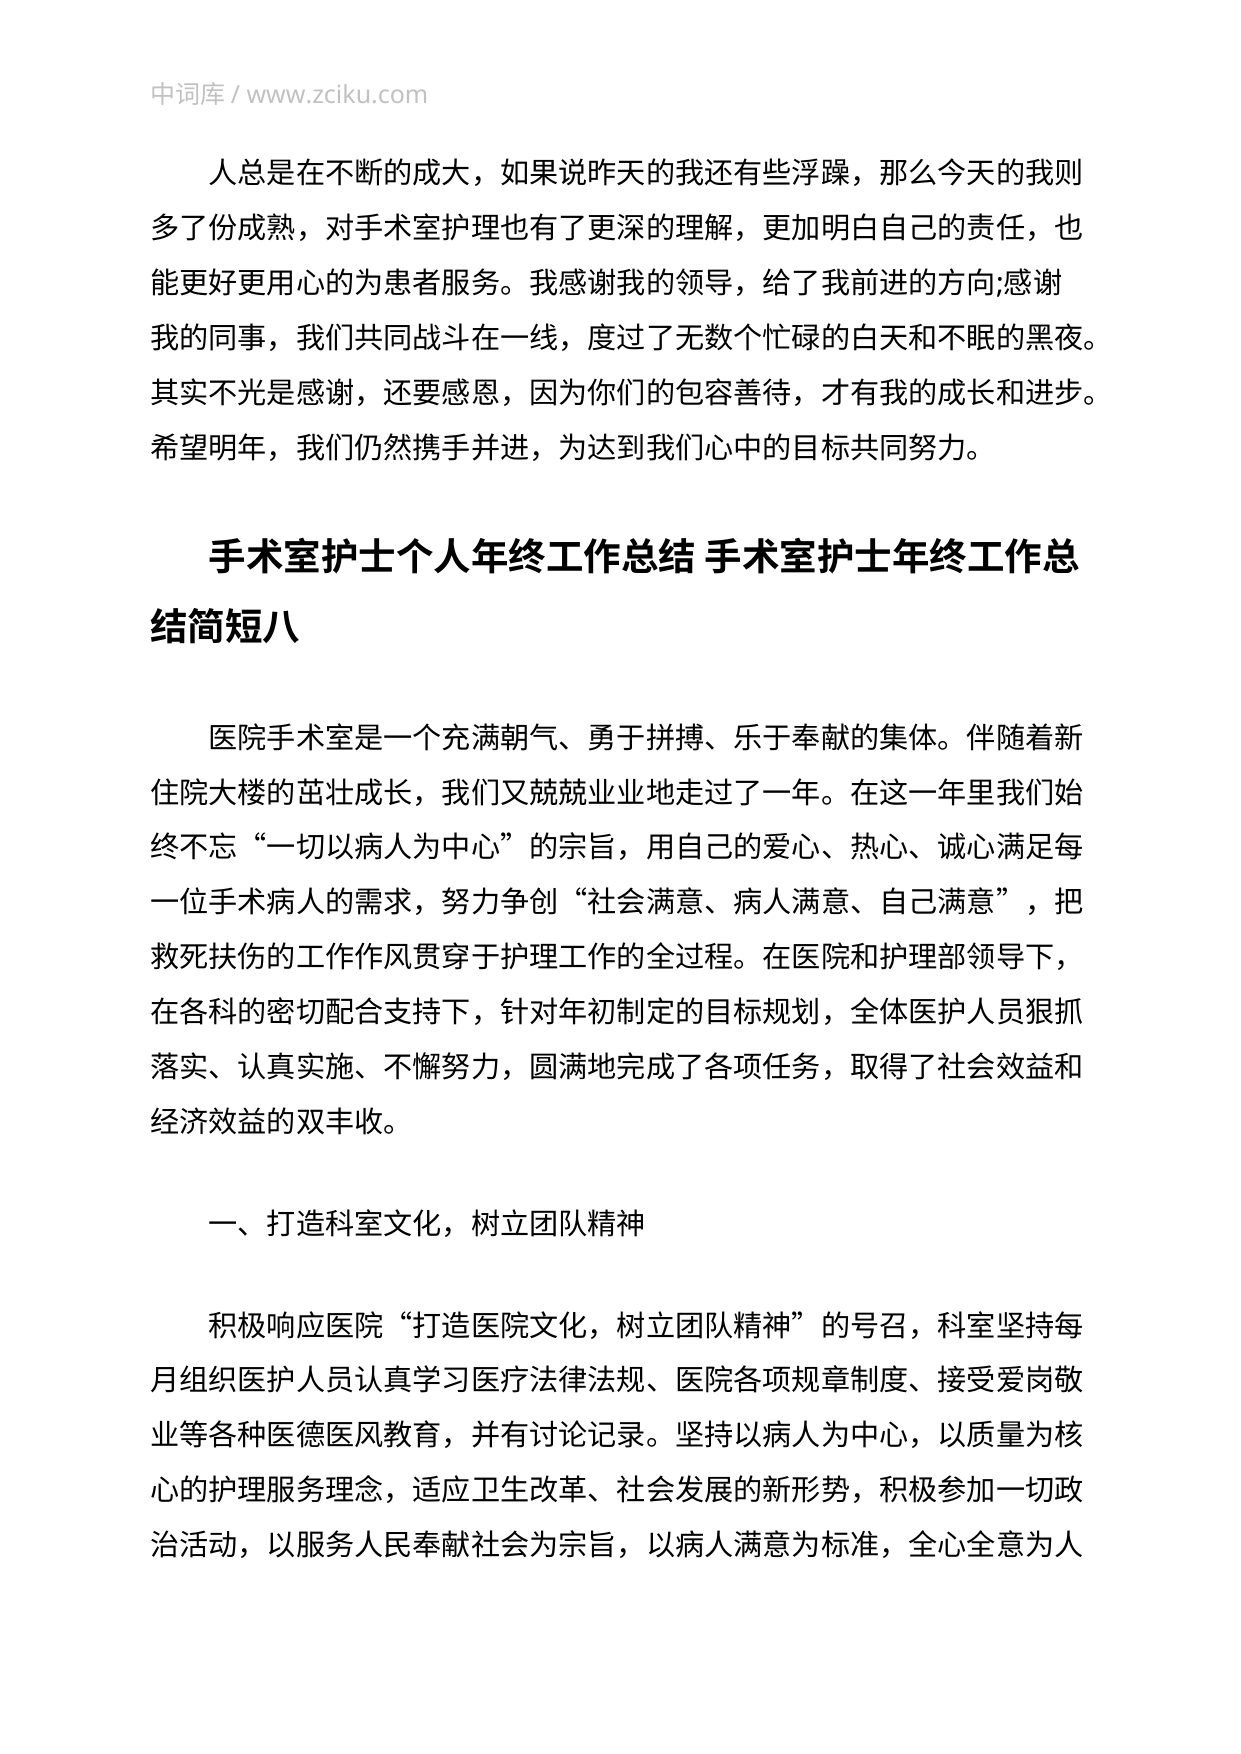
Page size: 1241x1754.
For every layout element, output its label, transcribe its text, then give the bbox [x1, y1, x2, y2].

text 医院手术室是一个充满朝气、勇于拼搏、乐于奉献的集体。伴随着新住院大楼的茁壮成长，我们又兢兢业业地走过了一年。在这一年里我们始终不忘“一切以病人为中心”的宗旨，用自己的爱心、热心、诚心满足每一位手术病人的需求，努力争创“社会满意、病人满意、自己满意”，把救死扶伤的工作作风贯穿于护理工作的全过程。在医院和护理部领导下，在各科的密切配合支持下，针对年初制定的目标规划，全体医护人员狠抓落实、认真实施、不懈努力，圆满地完成了各项任务，取得了社会效益和经济效益的双丰收。 [150, 714, 1090, 1141]
text 手术室护士个人年终工作总结 手术室护士年终工作总结简短八 [150, 526, 1090, 651]
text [150, 1302, 1090, 1564]
text 一、打造科室文化，树立团队精神 [150, 1200, 1090, 1243]
text 人总是在不断的成大，如果说昨天的我还有些浮躁，那么今天的我则多了份成熟，对手术室护理也有了更深的理解，更加明白自己的责任，也能更好更用心的为患者服务。我感谢我的领导，给了我前进的方向;感谢我的同事，我们共同战斗在一线，度过了无数个忙碌的白天和不眠的黑夜。其实不光是感谢，还要感恩，因为你们的包容善待，才有我的成长和进步。希望明年，我们仍然携手并进，为达到我们心中的目标共同努力。 [150, 150, 1090, 467]
